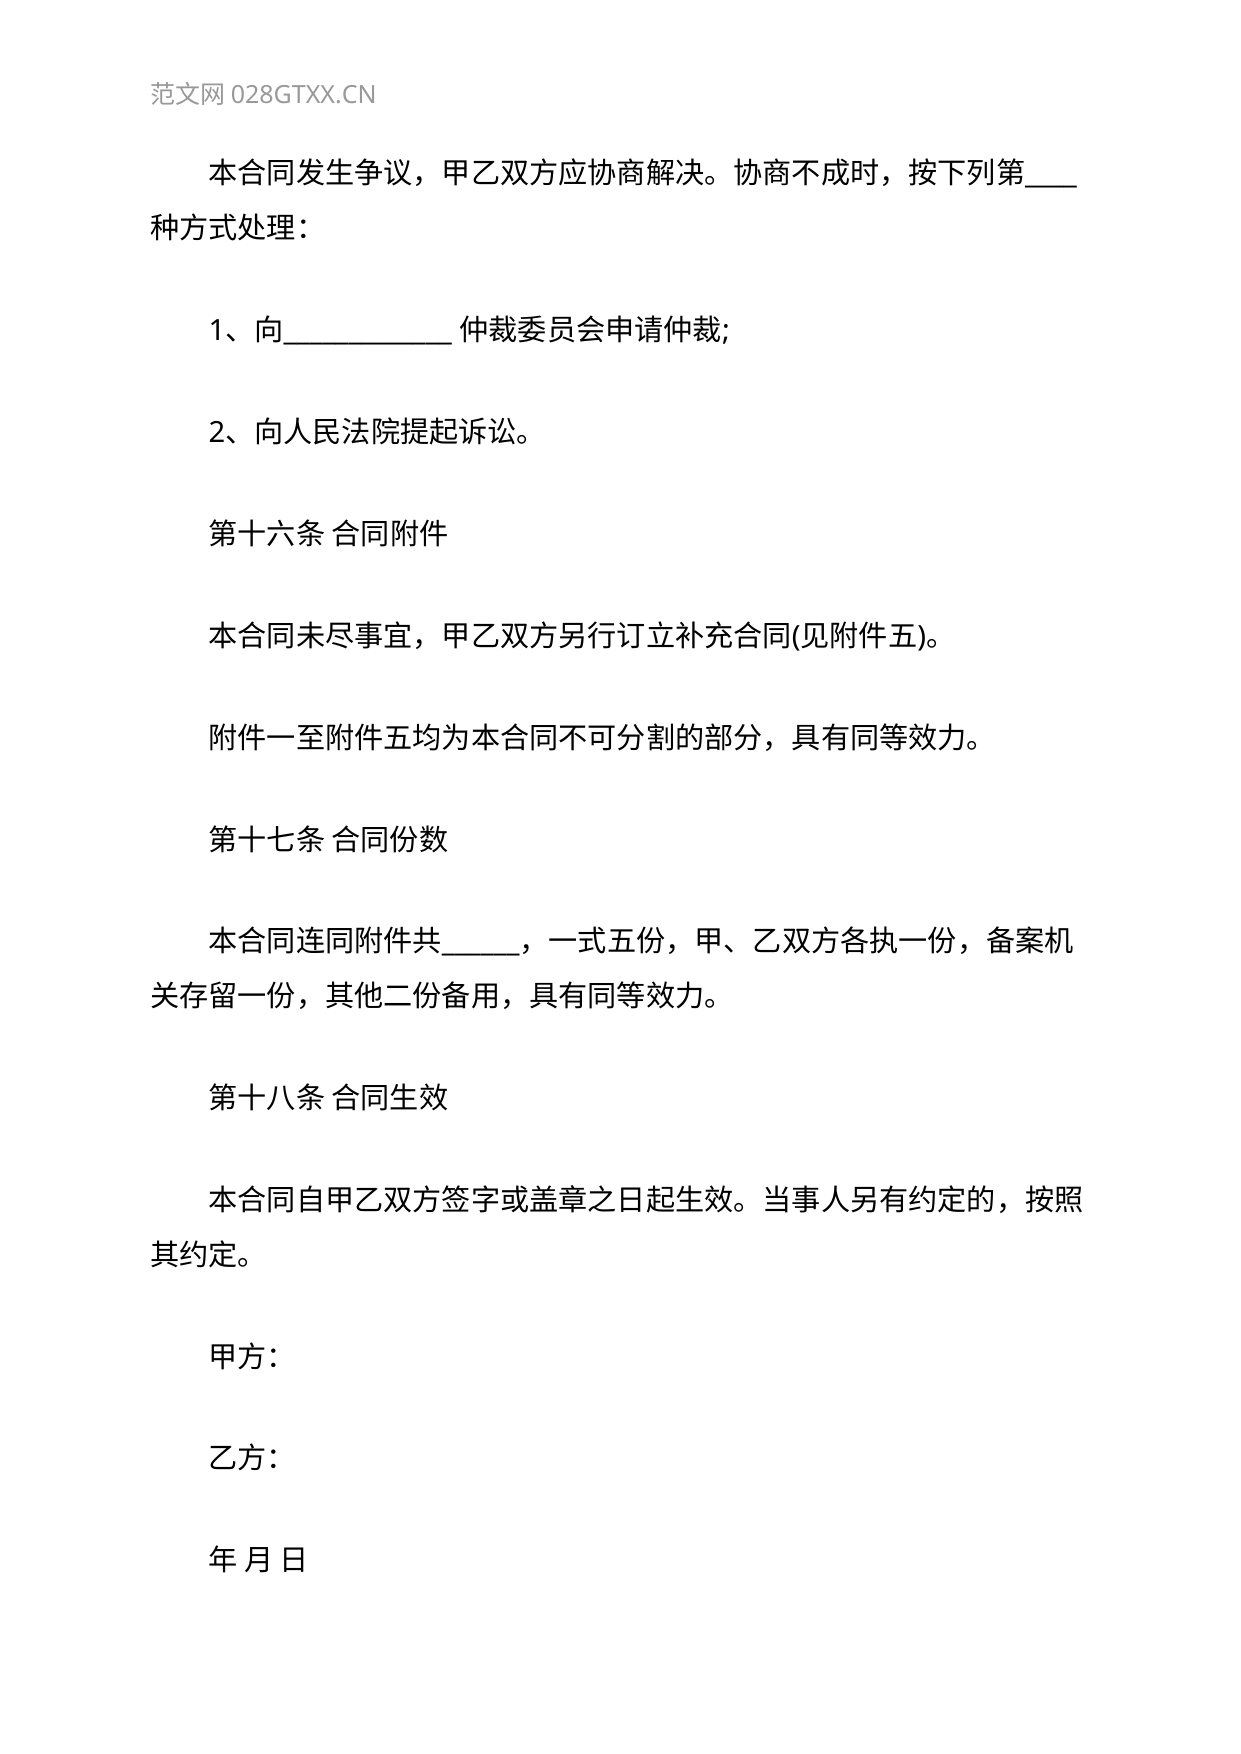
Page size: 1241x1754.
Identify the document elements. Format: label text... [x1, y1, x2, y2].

text 甲方： [150, 1333, 1090, 1376]
text 第十八条 合同生效 [150, 1075, 1090, 1117]
text 本合同未尽事宜，甲乙双方另行订立补充合同(见附件五)。 [150, 612, 1090, 655]
text 附件一至附件五均为本合同不可分割的部分，具有同等效力。 [150, 714, 1090, 757]
text 1、向_____________ 仲裁委员会申请仲裁; [150, 307, 1090, 349]
text 乙方： [150, 1435, 1090, 1477]
text 本合同自甲乙双方签字或盖章之日起生效。当事人另有约定的，按照其约定。 [150, 1177, 1090, 1274]
text 第十七条 合同份数 [150, 816, 1090, 858]
text 2、向人民法院提起诉讼。 [150, 409, 1090, 451]
text 年 月 日 [150, 1537, 1090, 1579]
text 本合同连同附件共______，一式五份，甲、乙双方各执一份，备案机关存留一份，其他二份备用，具有同等效力。 [150, 918, 1090, 1015]
text 第十六条 合同附件 [150, 511, 1090, 553]
text 本合同发生争议，甲乙双方应协商解决。协商不成时，按下列第____种方式处理： [150, 150, 1090, 247]
